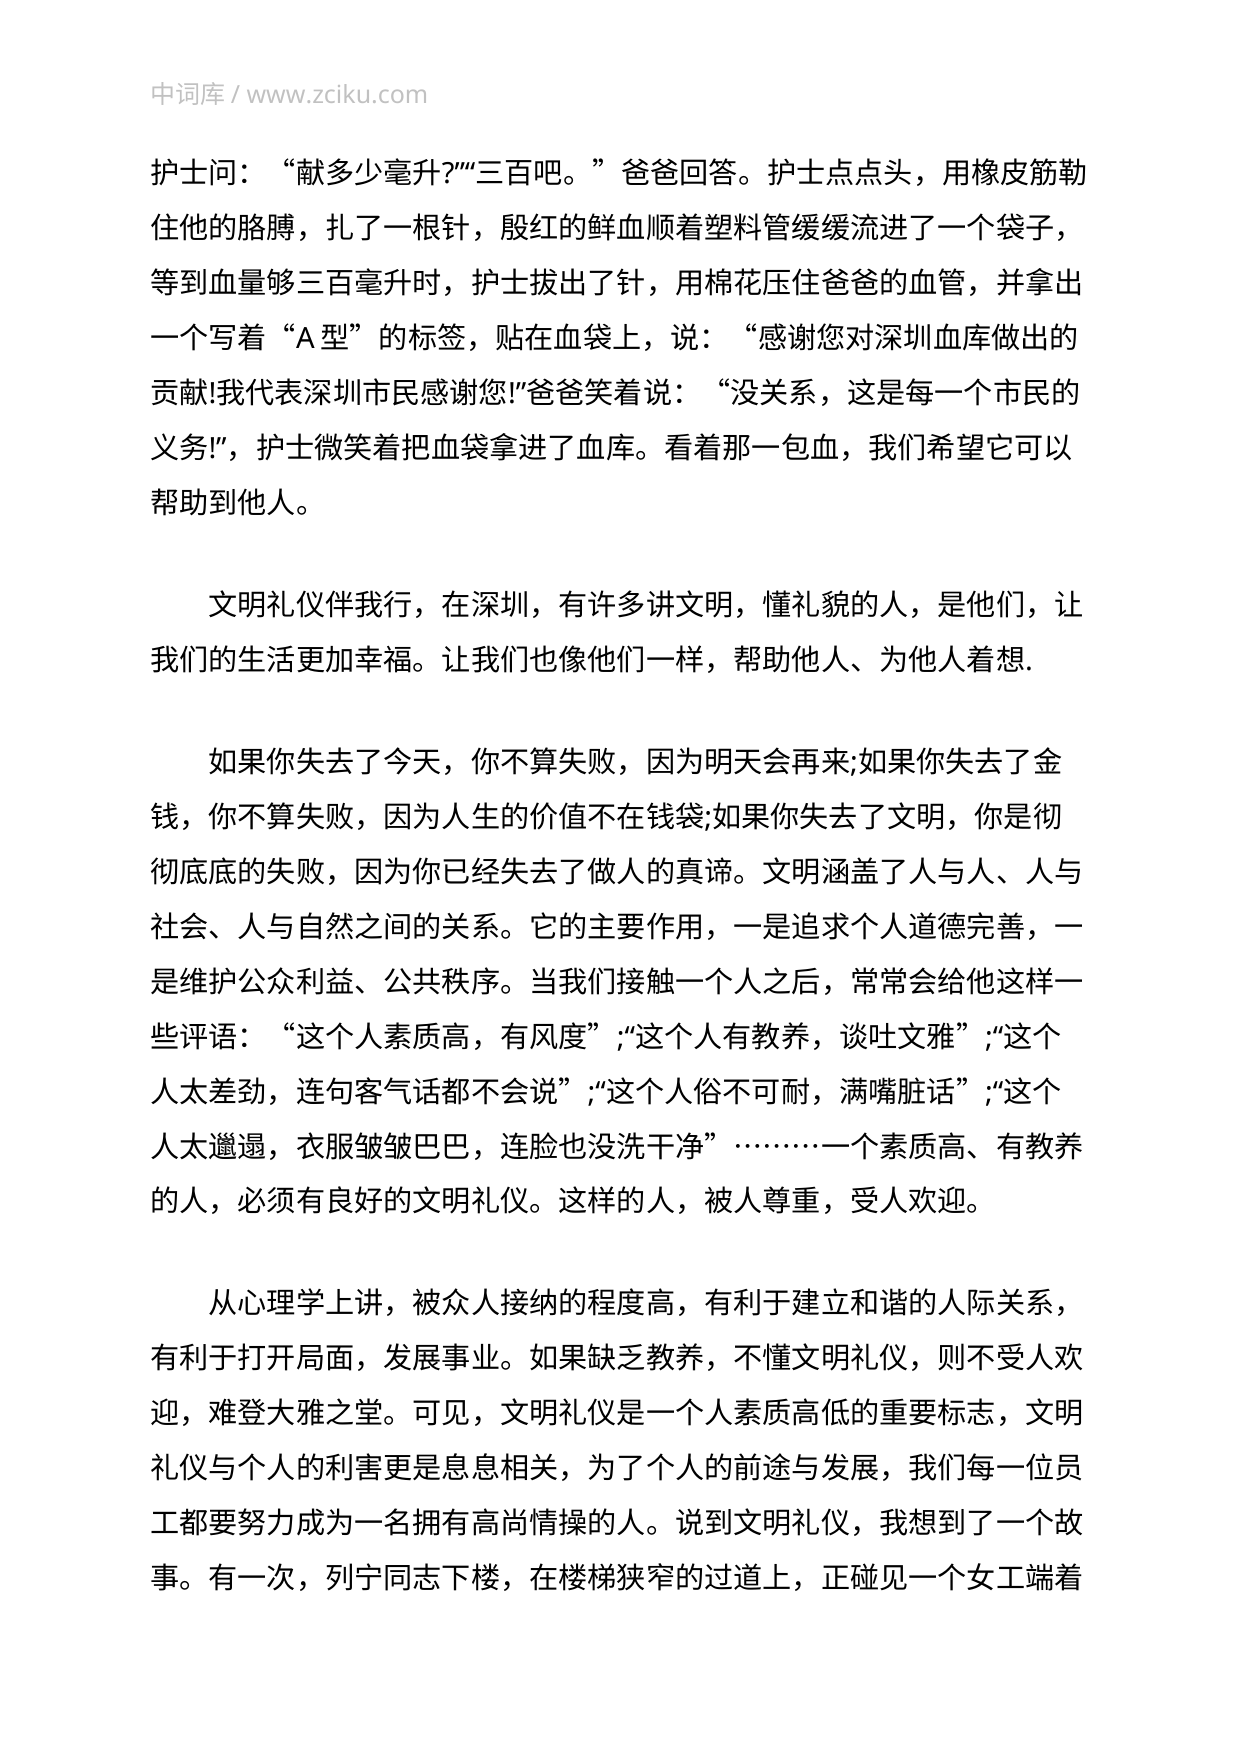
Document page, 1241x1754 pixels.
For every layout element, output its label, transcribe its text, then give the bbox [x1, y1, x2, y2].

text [150, 1280, 1090, 1597]
text 文明礼仪伴我行，在深圳，有许多讲文明，懂礼貌的人，是他们，让我们的生活更加幸福。让我们也像他们一样，帮助他人、为他人着想. [150, 582, 1090, 679]
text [150, 150, 1090, 522]
text 如果你失去了今天，你不算失败，因为明天会再来;如果你失去了金钱，你不算失败，因为人生的价值不在钱袋;如果你失去了文明，你是彻彻底底的失败，因为你已经失去了做人的真谛。文明涵盖了人与人、人与社会、人与自然之间的关系。它的主要作用，一是追求个人道德完善，一是维护公众利益、公共秩序。当我们接触一个人之后，常常会给他这样一些评语：“这个人素质高，有风度”;“这个人有教养，谈吐文雅”;“这个人太差劲，连句客气话都不会说”;“这个人俗不可耐，满嘴脏话”;“这个人太邋遢，衣服皱皱巴巴，连脸也没洗干净”………一个素质高、有教养的人，必须有良好的文明礼仪。这样的人，被人尊重，受人欢迎。 [150, 738, 1090, 1220]
